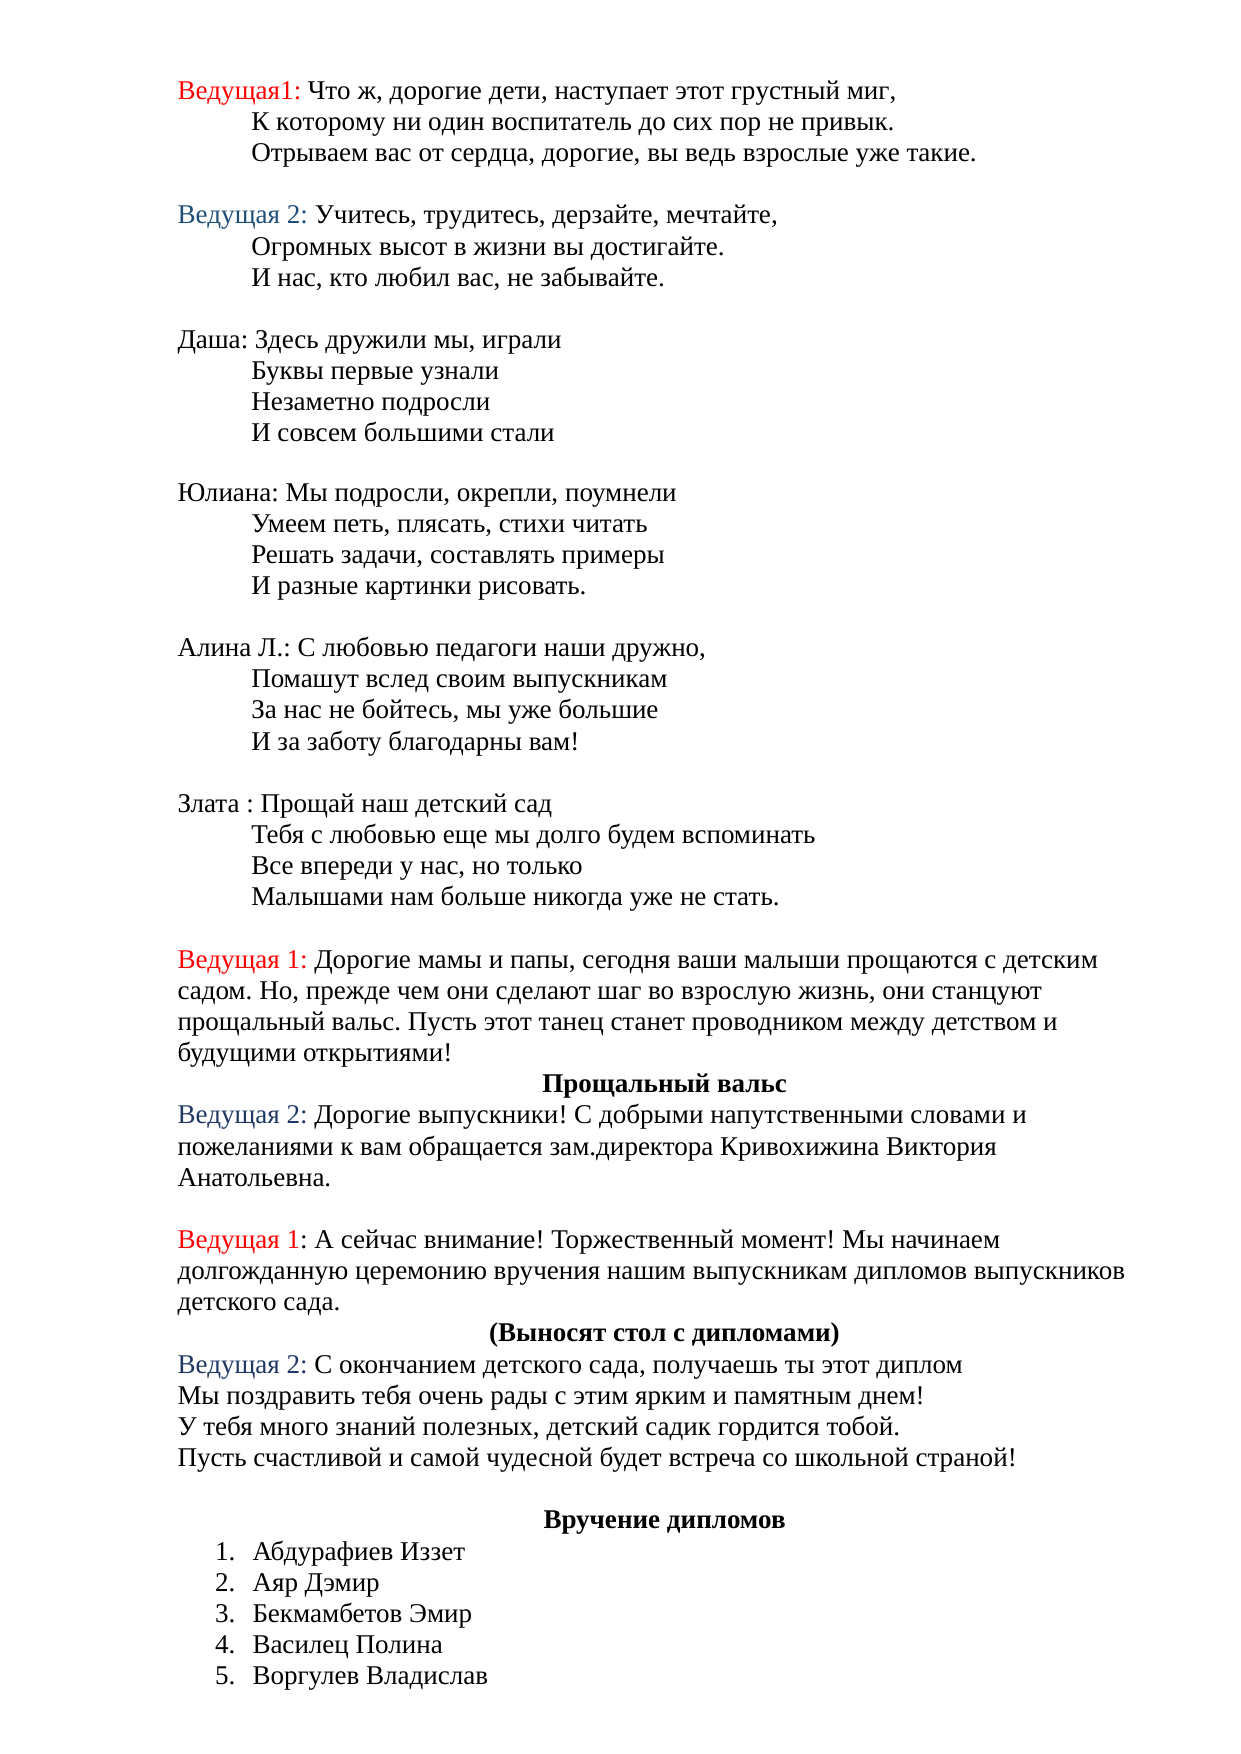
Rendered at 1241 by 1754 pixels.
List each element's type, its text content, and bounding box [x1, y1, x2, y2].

list Абдурафиев Иззет [215, 1534, 1152, 1566]
text Ведущая 2: Учитесь, трудитесь, дерзайте, мечтайте, [177, 198, 1152, 229]
text (Выносят стол с дипломами) [177, 1317, 1152, 1348]
text Малышами нам больше никогда уже не стать. [177, 881, 1152, 912]
text Огромных высот в жизни вы достигайте. [177, 229, 1152, 261]
text Прощальный вальс [177, 1067, 1152, 1098]
text Вручение дипломов [177, 1503, 1152, 1534]
text Все впереди у нас, но только [177, 849, 1152, 881]
text Ведущая 1: Дорогие мамы и папы, сегодня ваши малыши прощаются с детским садом. Но, прежде чем они сделают шаг во взрослую жизнь, они станцуют прощальный вальс. Пусть этот танец станет проводником между детством и будущими открытиями! [177, 943, 1152, 1067]
text Незаметно подросли [177, 385, 1152, 416]
text Ведущая 2: С окончанием детского сада, получаешь ты этот диплом [177, 1348, 1152, 1379]
text Решать задачи, составлять примеры [177, 538, 1152, 569]
text Тебя с любовью еще мы долго будем вспоминать [177, 818, 1152, 849]
list Бекмамбетов Эмир [215, 1597, 1152, 1628]
text И разные картинки рисовать. [177, 569, 1152, 600]
text Ведущая1: Что ж, дорогие дети, наступает этот грустный миг, [177, 74, 1152, 105]
text Ведущая 2: Дорогие выпускники! С добрыми напутственными словами и пожеланиями к вам обращается зам.директора Кривохижина Виктория Анатольевна. [177, 1098, 1152, 1192]
text Отрываем вас от сердца, дорогие, вы ведь взрослые уже такие. [177, 136, 1152, 167]
text У тебя много знаний полезных, детский садик гордится тобой. [177, 1410, 1152, 1441]
text За нас не бойтесь, мы уже большие [177, 694, 1152, 725]
list Аяр Дэмир [215, 1566, 1152, 1597]
text Умеем петь, плясать, стихи читать [177, 507, 1152, 538]
text И совсем большими стали [177, 416, 1152, 476]
text Злата : Прощай наш детский сад [177, 787, 1152, 818]
text Мы поздравить тебя очень рады с этим ярким и памятным днем! [177, 1379, 1152, 1410]
text Пусть счастливой и самой чудесной будет встреча со школьной страной! [177, 1441, 1152, 1472]
text Ведущая 1: А сейчас внимание! Торжественный момент! Мы начинаем долгожданную церемонию вручения нашим выпускникам дипломов выпускников детского сада. [177, 1223, 1152, 1317]
text Буквы первые узнали [177, 354, 1152, 385]
text Алина Л.: С любовью педагоги наши дружно, [177, 631, 1152, 662]
list Василец Полина [215, 1628, 1152, 1659]
text К которому ни один воспитатель до сих пор не привык. [177, 105, 1152, 136]
text И за заботу благодарны вам! [177, 725, 1152, 756]
list Воргулев Владислав [215, 1659, 1152, 1690]
text Даша: Здесь дружили мы, играли [177, 323, 1152, 354]
text И нас, кто любил вас, не забывайте. [177, 261, 1152, 292]
text Помашут вслед своим выпускникам [177, 662, 1152, 694]
text Юлиана: Мы подросли, окрепли, поумнели [177, 476, 1152, 507]
